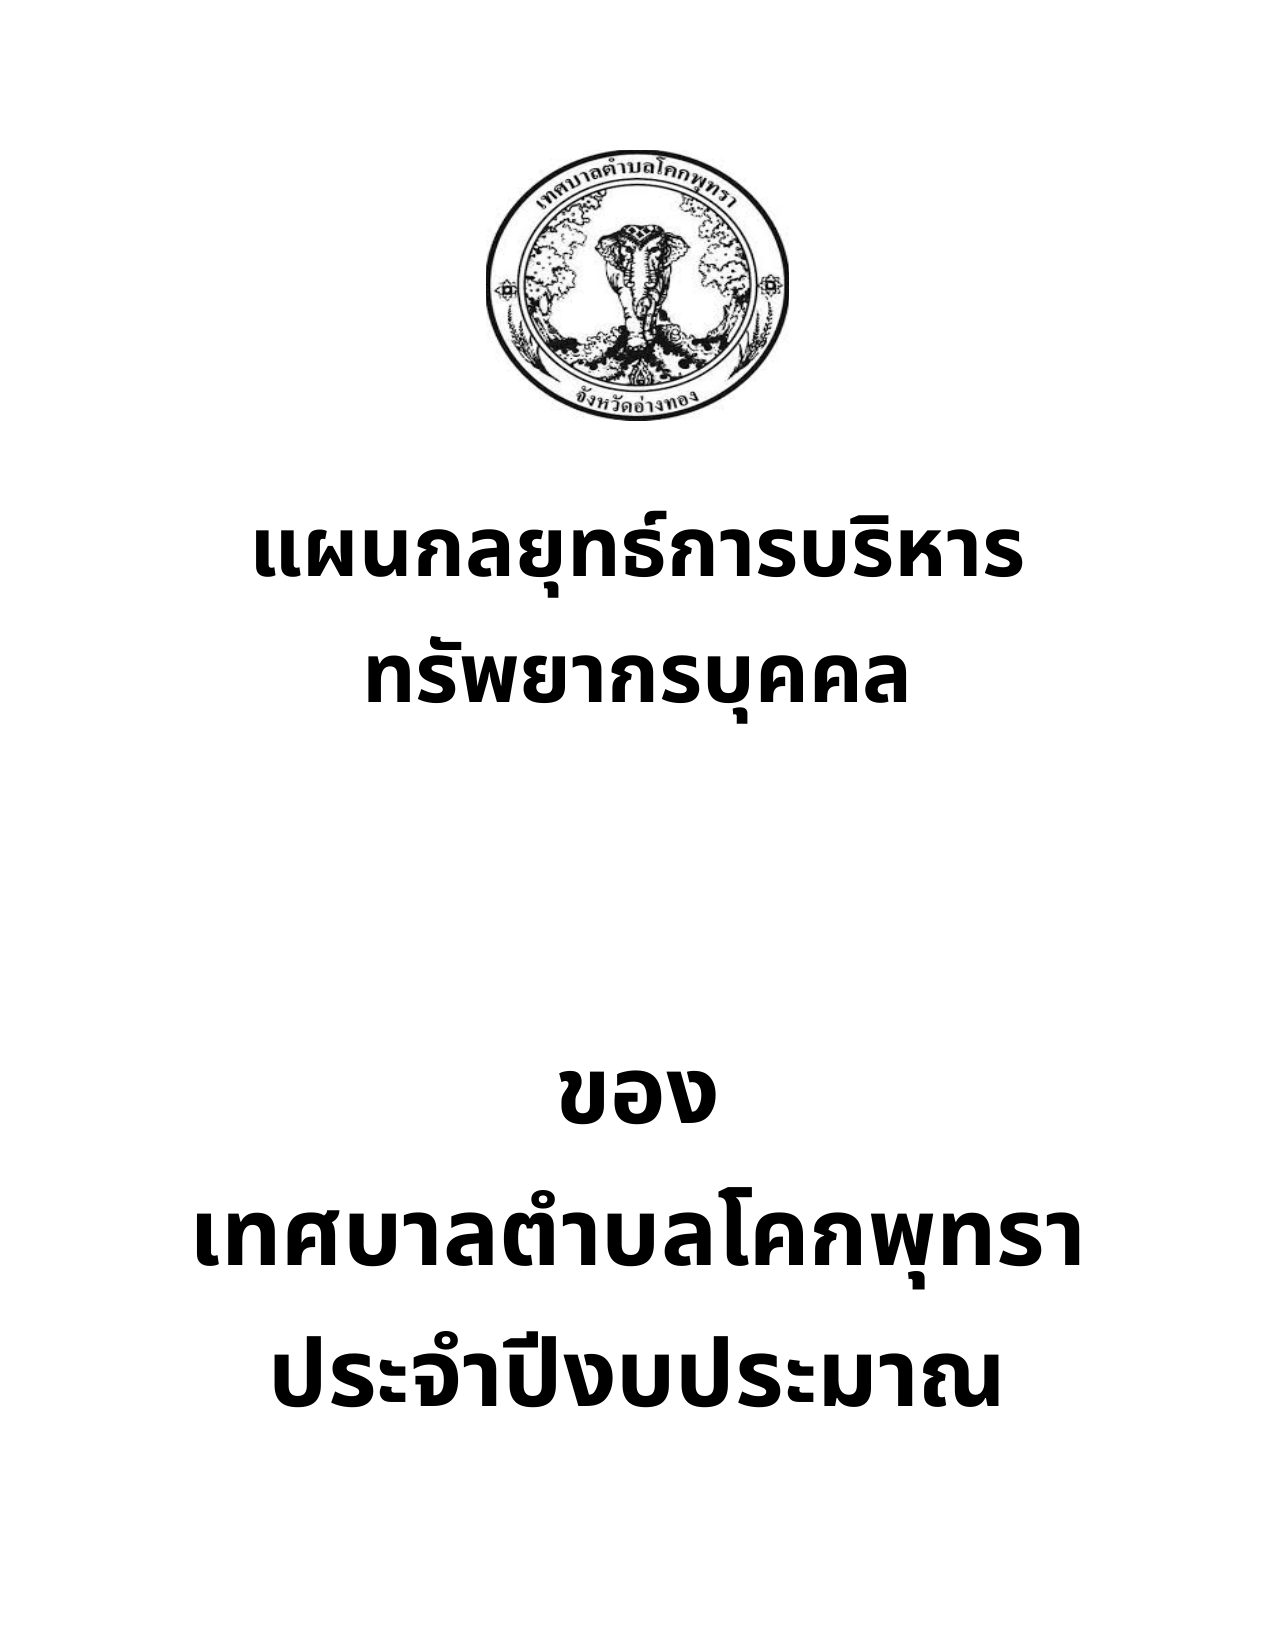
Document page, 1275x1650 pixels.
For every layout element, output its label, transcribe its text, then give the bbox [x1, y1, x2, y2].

text ของ [150, 1024, 1125, 1166]
text แผนกลยุทธ์การบริหารทรัพยากรบุคคล [150, 488, 1125, 740]
picture [486, 150, 789, 421]
text ประจำปีงบประมาณ [150, 1307, 1125, 1449]
text เทศบาลตำบลโคกพุทรา [150, 1166, 1125, 1307]
